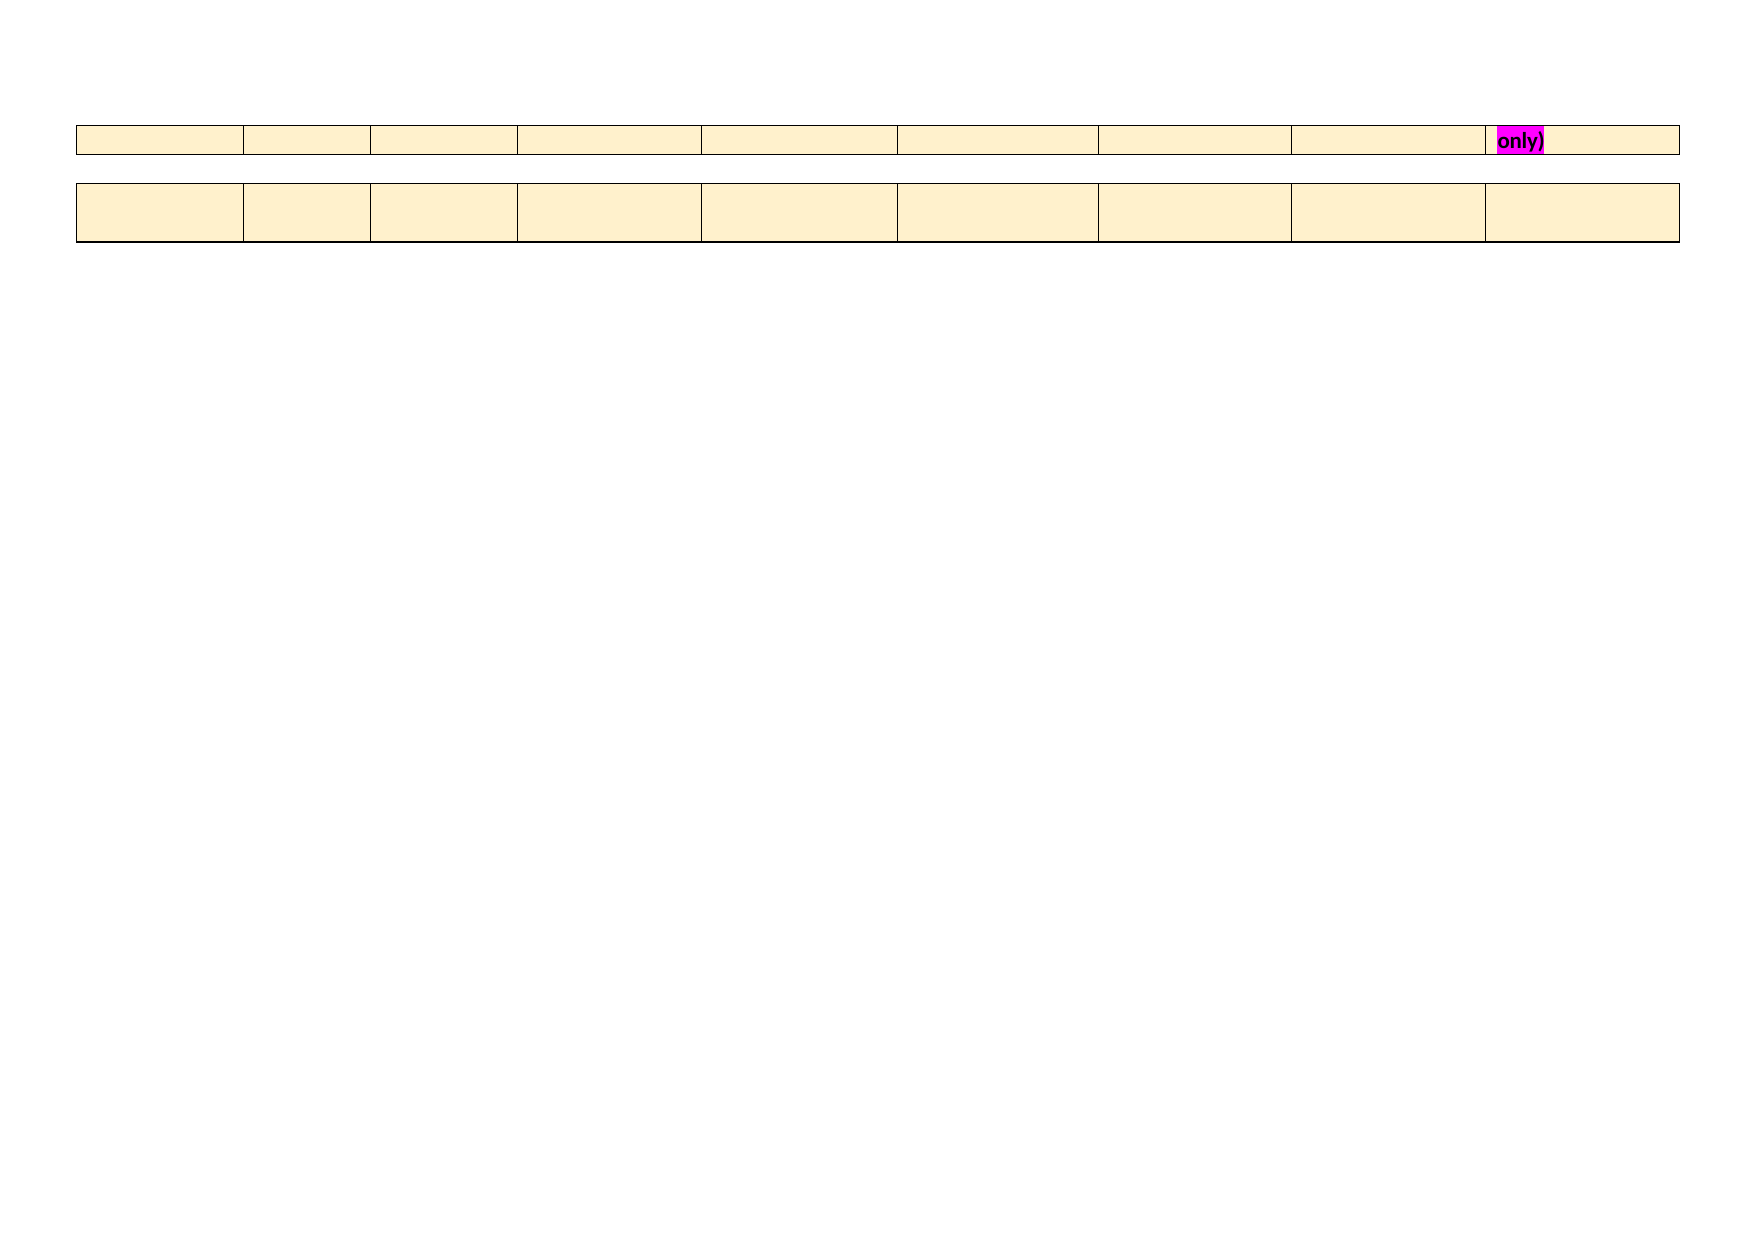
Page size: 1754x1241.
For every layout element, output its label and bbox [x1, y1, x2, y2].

table_header [244, 184, 370, 241]
table_header [244, 126, 370, 154]
table_header [518, 126, 701, 154]
table_header [371, 126, 517, 154]
table_header [1099, 126, 1291, 154]
table_header [898, 126, 1098, 154]
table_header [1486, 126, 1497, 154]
table_header [518, 184, 701, 241]
table_header [1292, 126, 1485, 154]
table_header [371, 184, 517, 241]
table_header [1292, 184, 1485, 241]
table_header [77, 126, 243, 154]
table_header [1099, 184, 1291, 241]
table_header [702, 184, 897, 241]
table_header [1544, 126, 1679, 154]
table_header [77, 184, 243, 241]
table_header [702, 126, 897, 154]
table_header [898, 184, 1098, 241]
table_header [1486, 184, 1679, 241]
